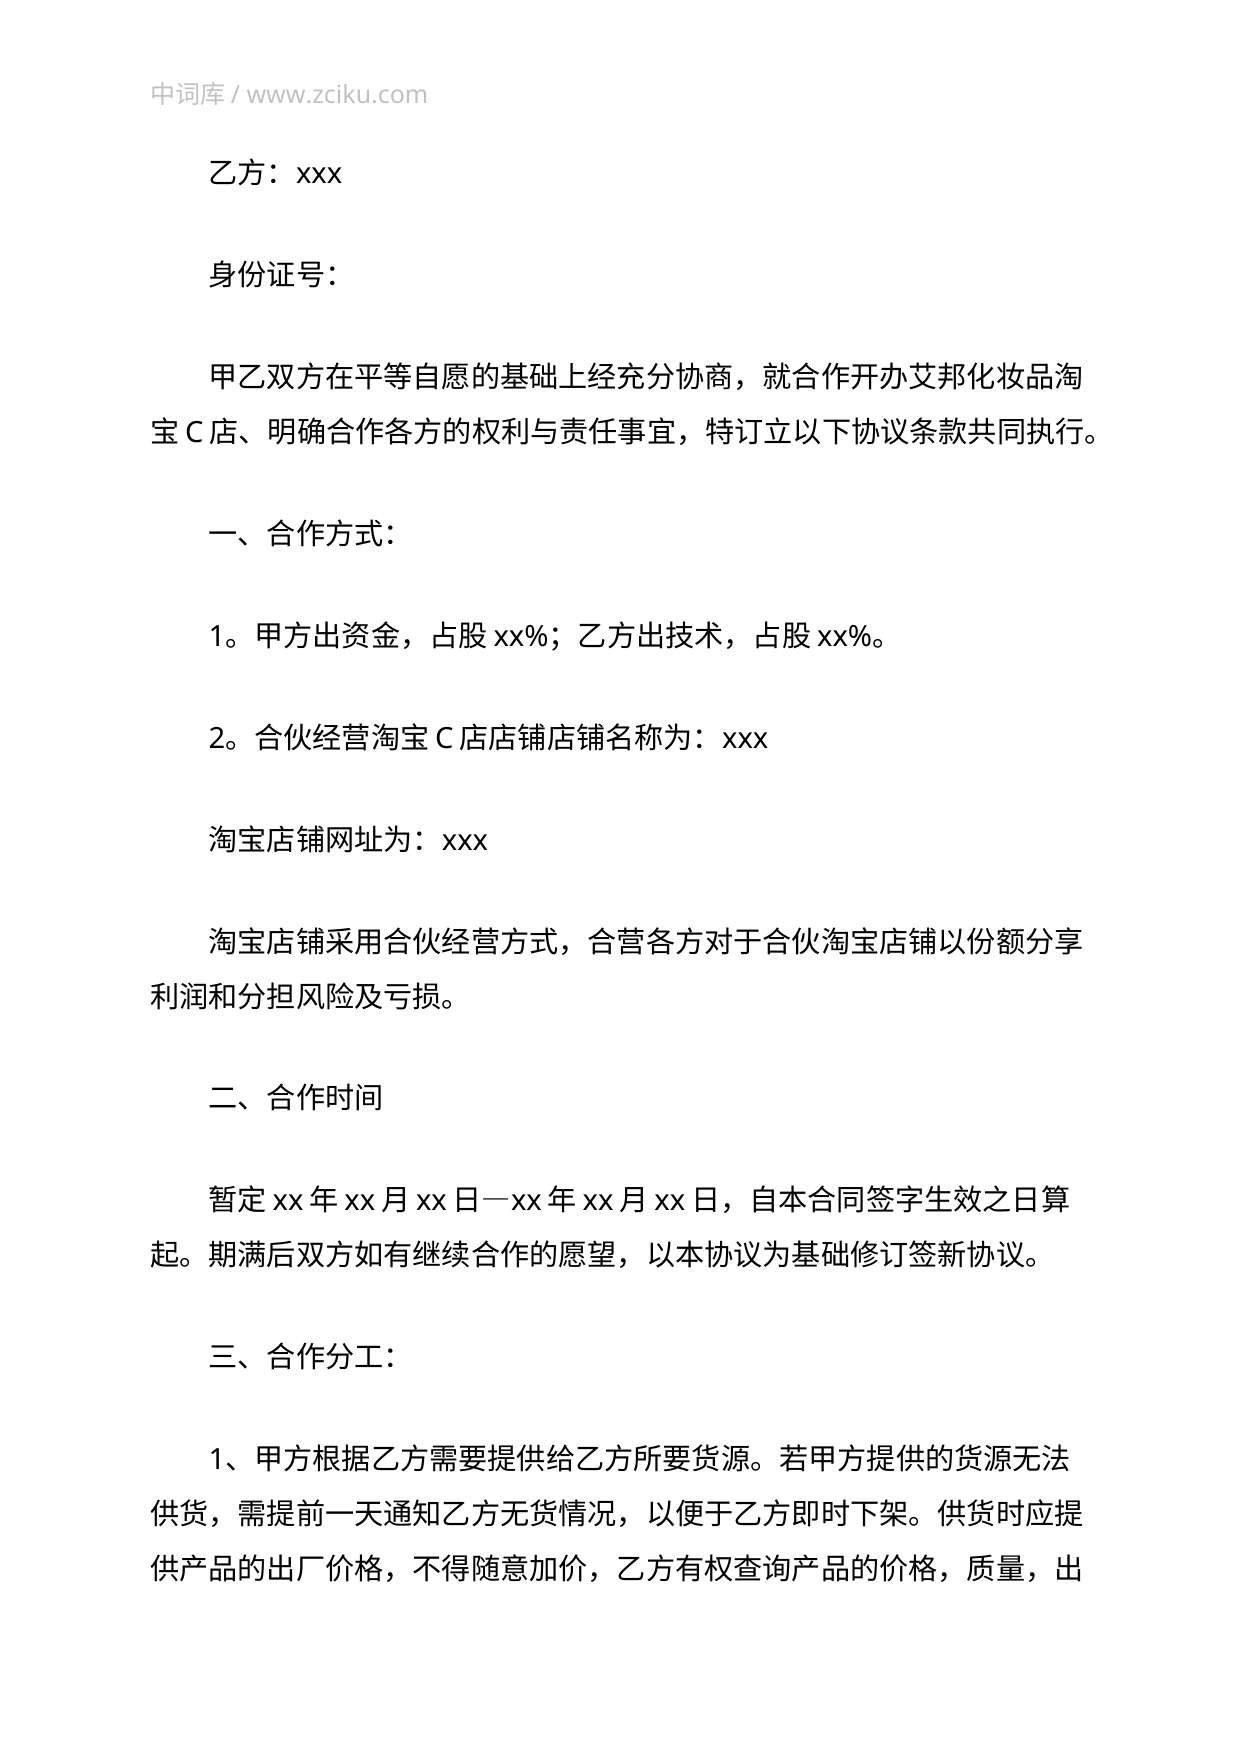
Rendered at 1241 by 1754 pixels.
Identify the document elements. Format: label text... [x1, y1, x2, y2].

text 暂定xx年xx月xx日—xx年xx月xx日，自本合同签字生效之日算起。期满后双方如有继续合作的愿望，以本协议为基础修订签新协议。 [150, 1177, 1090, 1274]
text 乙方：xxx [150, 150, 1090, 192]
text 一、合作方式： [150, 511, 1090, 553]
text 二、合作时间 [150, 1075, 1090, 1117]
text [150, 1435, 1090, 1587]
text 淘宝店铺网址为：xxx [150, 816, 1090, 859]
text 身份证号： [150, 252, 1090, 294]
text 淘宝店铺采用合伙经营方式，合营各方对于合伙淘宝店铺以份额分享利润和分担风险及亏损。 [150, 918, 1090, 1016]
text 1。甲方出资金，占股xx%；乙方出技术，占股xx%。 [150, 612, 1090, 655]
text 三、合作分工： [150, 1333, 1090, 1376]
text 2。合伙经营淘宝C店店铺店铺名称为：xxx [150, 714, 1090, 757]
text 甲乙双方在平等自愿的基础上经充分协商，就合作开办艾邦化妆品淘宝C店、明确合作各方的权利与责任事宜，特订立以下协议条款共同执行。 [150, 354, 1090, 451]
